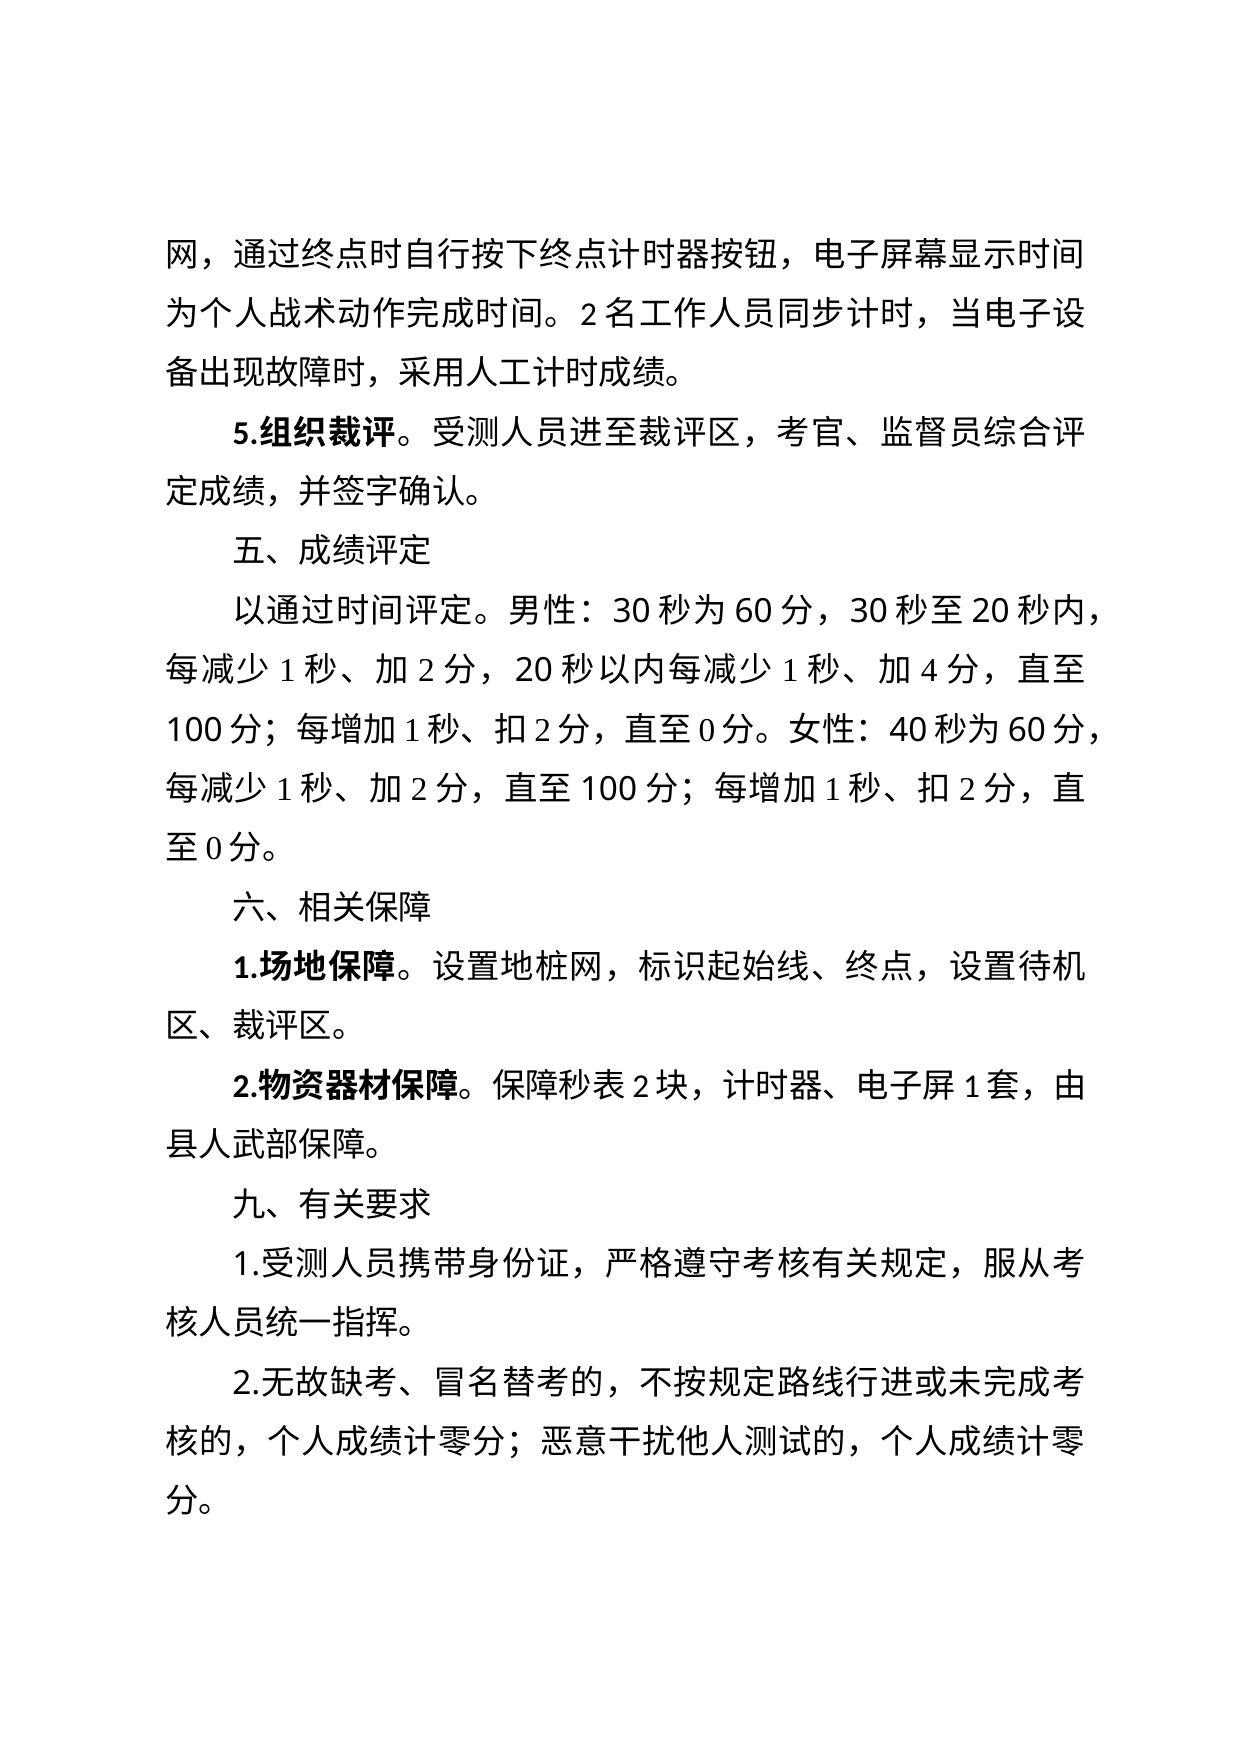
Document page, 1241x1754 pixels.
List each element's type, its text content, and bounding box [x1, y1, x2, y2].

text 2.无故缺考、冒名替考的，不按规定路线行进或未完成考核的，个人成绩计零分；恶意干扰他人测试的，个人成绩计零分。 [165, 1347, 1087, 1525]
text 2.物资器材保障。保障秒表2块，计时器、电子屏1套，由县人武部保障。 [165, 1050, 1087, 1168]
text 以通过时间评定。男性：30秒为60分，30秒至20秒内，每减少1秒、加2分，20秒以内每减少1秒、加4分，直至100分；每增加1秒、扣2分，直至0分。女性：40秒为60分，每减少1秒、加2分，直至100分；每增加1秒、扣2分，直至0分。 [165, 575, 1087, 872]
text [165, 218, 1087, 397]
text 五、成绩评定 [165, 515, 1087, 575]
text 九、有关要求 [165, 1168, 1087, 1228]
text 六、相关保障 [165, 872, 1087, 931]
text 1.受测人员携带身份证，严格遵守考核有关规定，服从考核人员统一指挥。 [165, 1228, 1087, 1347]
text 1.场地保障。设置地桩网，标识起始线、终点，设置待机区、裁评区。 [165, 931, 1087, 1050]
text 5.组织裁评。受测人员进至裁评区，考官、监督员综合评定成绩，并签字确认。 [165, 397, 1087, 515]
